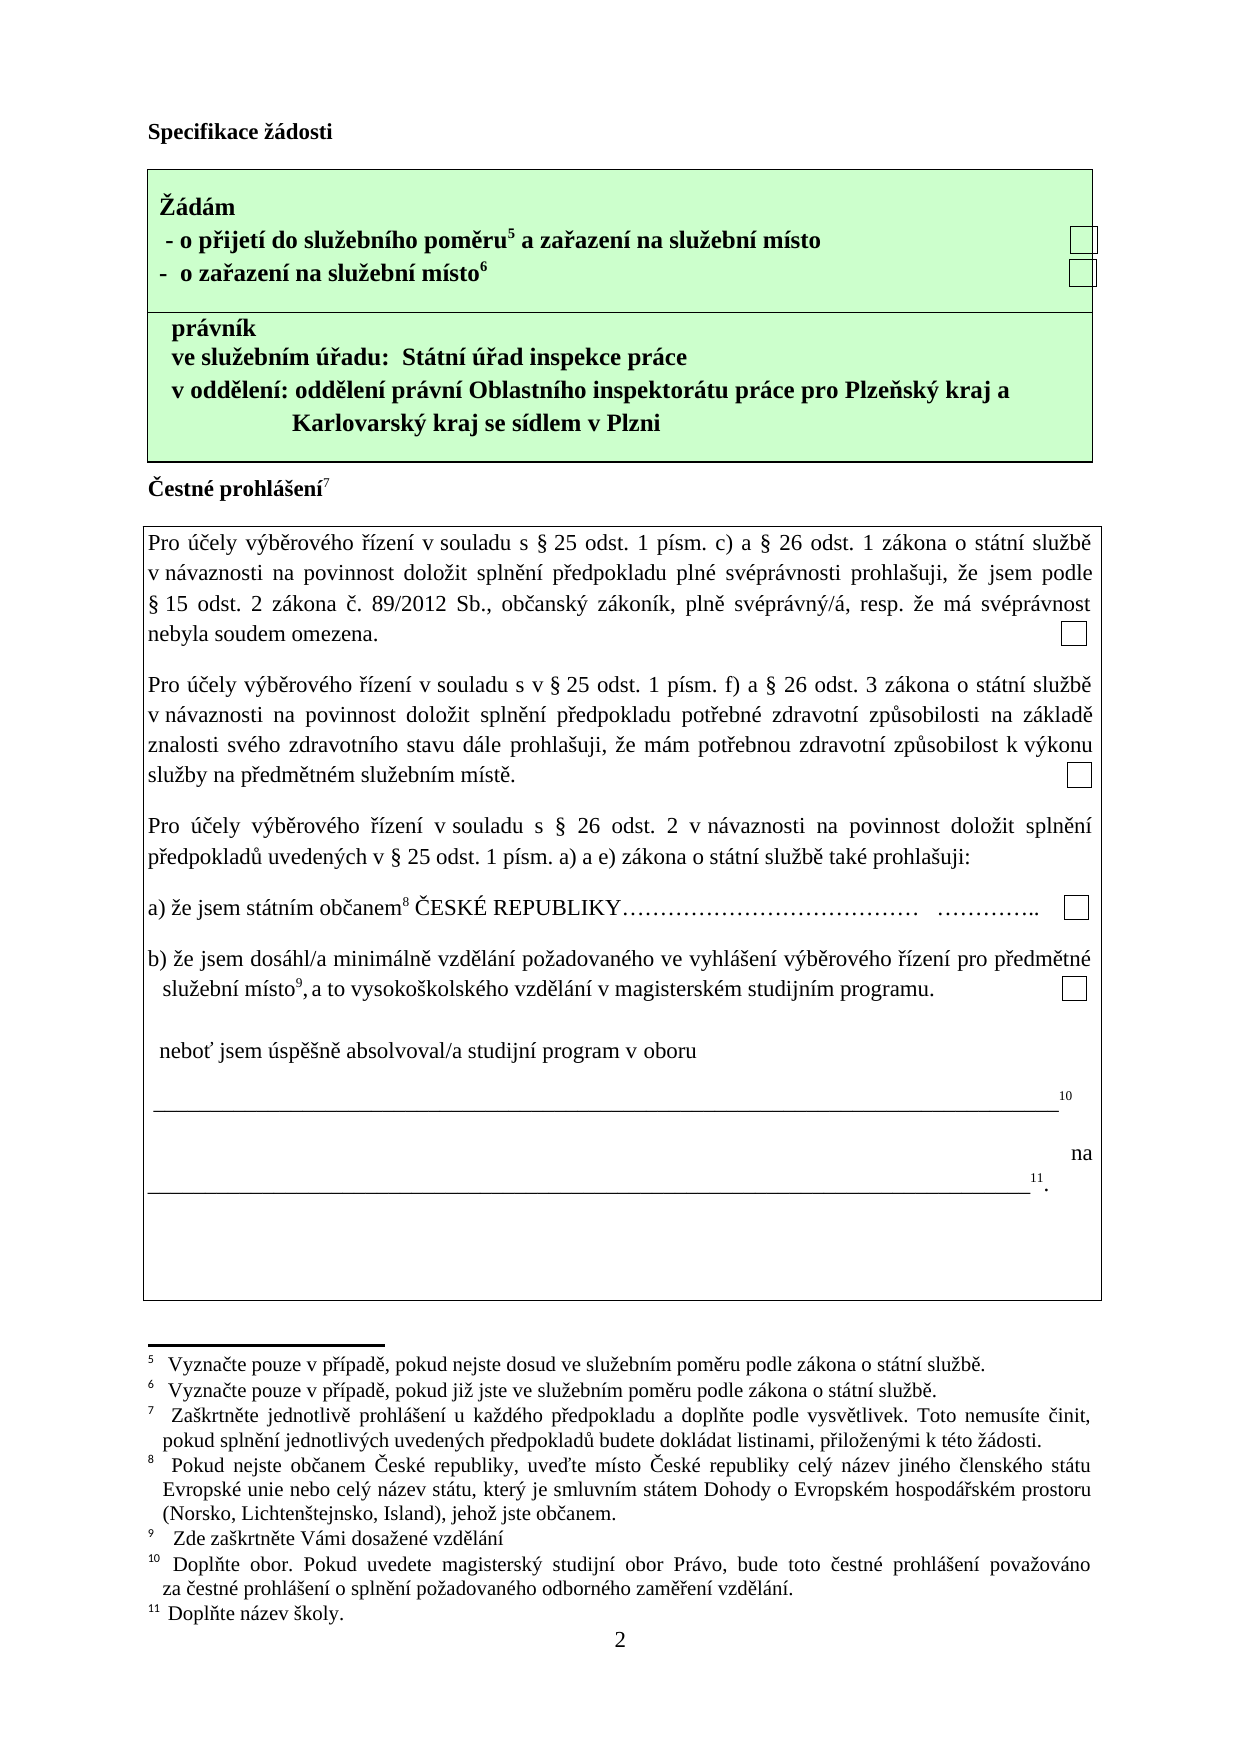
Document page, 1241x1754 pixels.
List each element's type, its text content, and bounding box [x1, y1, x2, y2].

text _______________________________________________________________________________ [144, 1085, 1101, 1115]
text neboť jsem úspěšně absolvoval/a studijní program v oboru [144, 1034, 1101, 1064]
text b) že jsem dosáhl/a minimálně vzdělání požadovaného ve vyhlášení výběrového řízení pro předmětné služební místo, a to vysokoškolského vzdělání v magisterském studijním programu. [144, 942, 1101, 1001]
text na _____________________________________________________________________________. [144, 1136, 1101, 1196]
table_cell právník ve služebním úřadu: Státní úřad inspekce práce v oddělení: oddělení právní Oblastního inspektorátu práce pro Plzeňský kraj a Karlovarský kraj se sídlem v Plzni [148, 313, 1092, 461]
text a) že jsem státním občanem ČESKÉ REPUBLIKY………………………………… ………….. [144, 891, 1101, 920]
text Pro účely výběrového řízení v souladu s § 25 odst. 1 písm. c) a § 26 odst. 1 zákona o státní službě v návaznosti na povinnost doložit splnění předpokladu plné svéprávnosti prohlašuji, že jsem podle § 15 odst. 2 zákona č. 89/2012 Sb., občanský zákoník, plně svéprávný/á, resp. že má svéprávnost nebyla soudem omezena. [144, 527, 1101, 646]
table_header Žádám - o přijetí do služebního poměru a zařazení na služební místo o zařazení na služební místo [148, 170, 1092, 312]
text Pro účely výběrového řízení v souladu s v § 25 odst. 1 písm. f) a § 26 odst. 3 zákona o státní službě v návaznosti na povinnost doložit splnění předpokladu potřebné zdravotní způsobilosti na základě znalosti svého zdravotního stavu dále prohlašuji, že mám potřebnou zdravotní způsobilost k výkonu služby na předmětném služebním místě. [144, 668, 1101, 788]
text Čestné prohlášení [148, 475, 1092, 501]
text Specifikace žádosti [148, 118, 1092, 144]
text Pro účely výběrového řízení v souladu s § 26 odst. 2 v návaznosti na povinnost doložit splnění předpokladů uvedených v § 25 odst. 1 písm. a) a e) zákona o státní službě také prohlašuji: [144, 809, 1101, 869]
